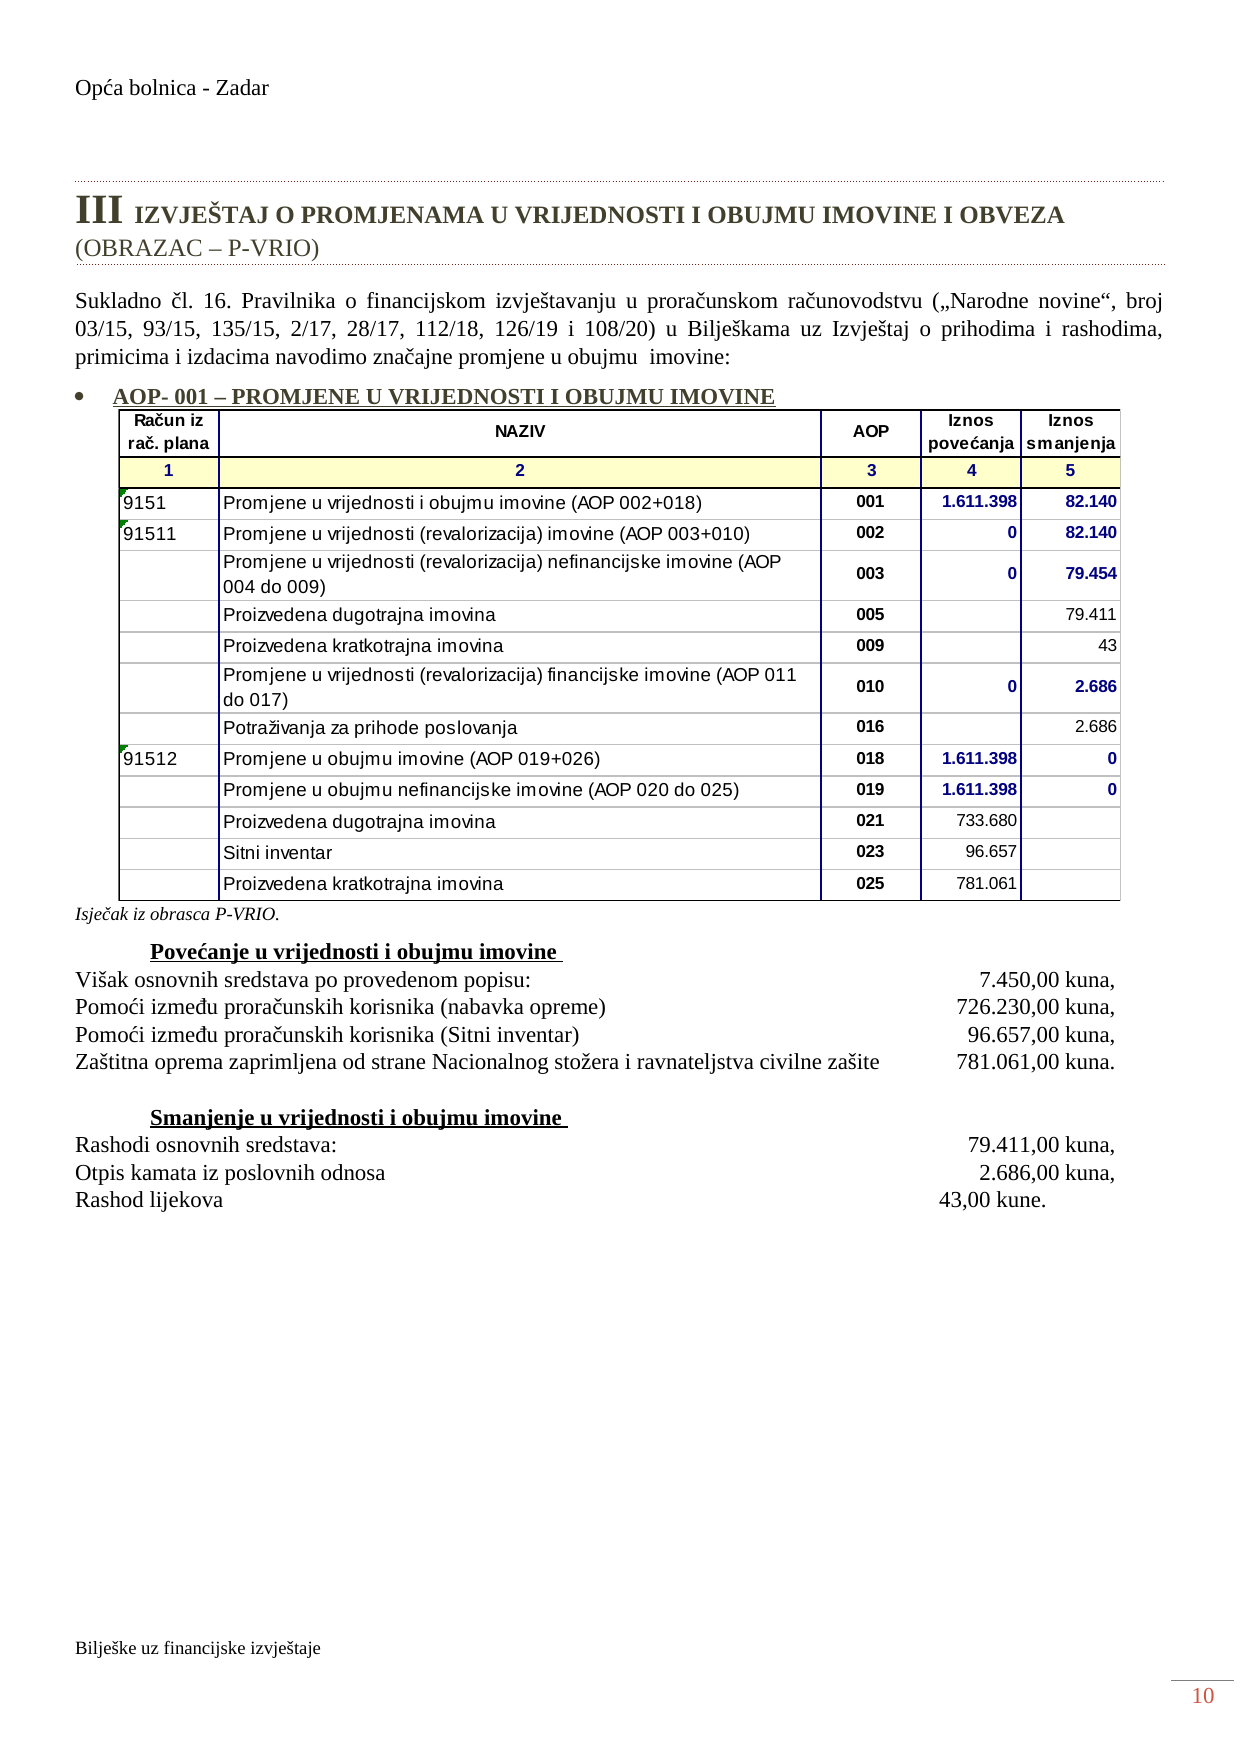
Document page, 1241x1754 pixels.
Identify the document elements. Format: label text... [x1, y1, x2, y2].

text Pomoći između proračunskih korisnika (nabavka opreme) 726.230,00 kuna, [75, 993, 1165, 1019]
text Isječak iz obrasca P-VRIO. [75, 903, 1165, 924]
text Pomoći između proračunskih korisnika (Sitni inventar) 96.657,00 kuna, [75, 1021, 1165, 1047]
text Višak osnovnih sredstava po provedenom popisu: 7.450,00 kuna, [75, 966, 1165, 992]
text Smanjenje u vrijednosti i obujmu imovine [150, 1104, 1165, 1130]
text IIi IZVJEŠTAJ O PROMJENAMA U VRIJEDNOSTI I OBUJMU IMOVINE I OBVEZA (Obrazac – P-VRIO) [75, 181, 1165, 265]
text Rashod lijekova 43,00 kune. [75, 1186, 1165, 1213]
text Rashodi osnovnih sredstava: 79.411,00 kuna, [75, 1131, 1165, 1158]
text Otpis kamata iz poslovnih odnosa 2.686,00 kuna, [75, 1159, 1165, 1185]
text Zaštitna oprema zaprimljena od strane Nacionalnog stožera i ravnateljstva civilne zašite 781.061,00 kuna. [75, 1048, 1165, 1075]
text Povećanje u vrijednosti i obujmu imovine [150, 938, 1165, 964]
list AOP- 001 – PROMJENE U VRIJEDNOSTI I OBUJMU IMOVINE [75, 383, 1165, 409]
text Sukladno čl. 16. Pravilnika o financijskom izvještavanju u proračunskom računovodstvu („Narodne novine“, broj 03/15, 93/15, 135/15, 2/17, 28/17, 112/18, 126/19 i 108/20) u Bilješkama uz Izvještaj o prihodima i rashodima, primicima i izdacima navodimo značajne promjene u obujmu imovine: [75, 287, 1165, 369]
